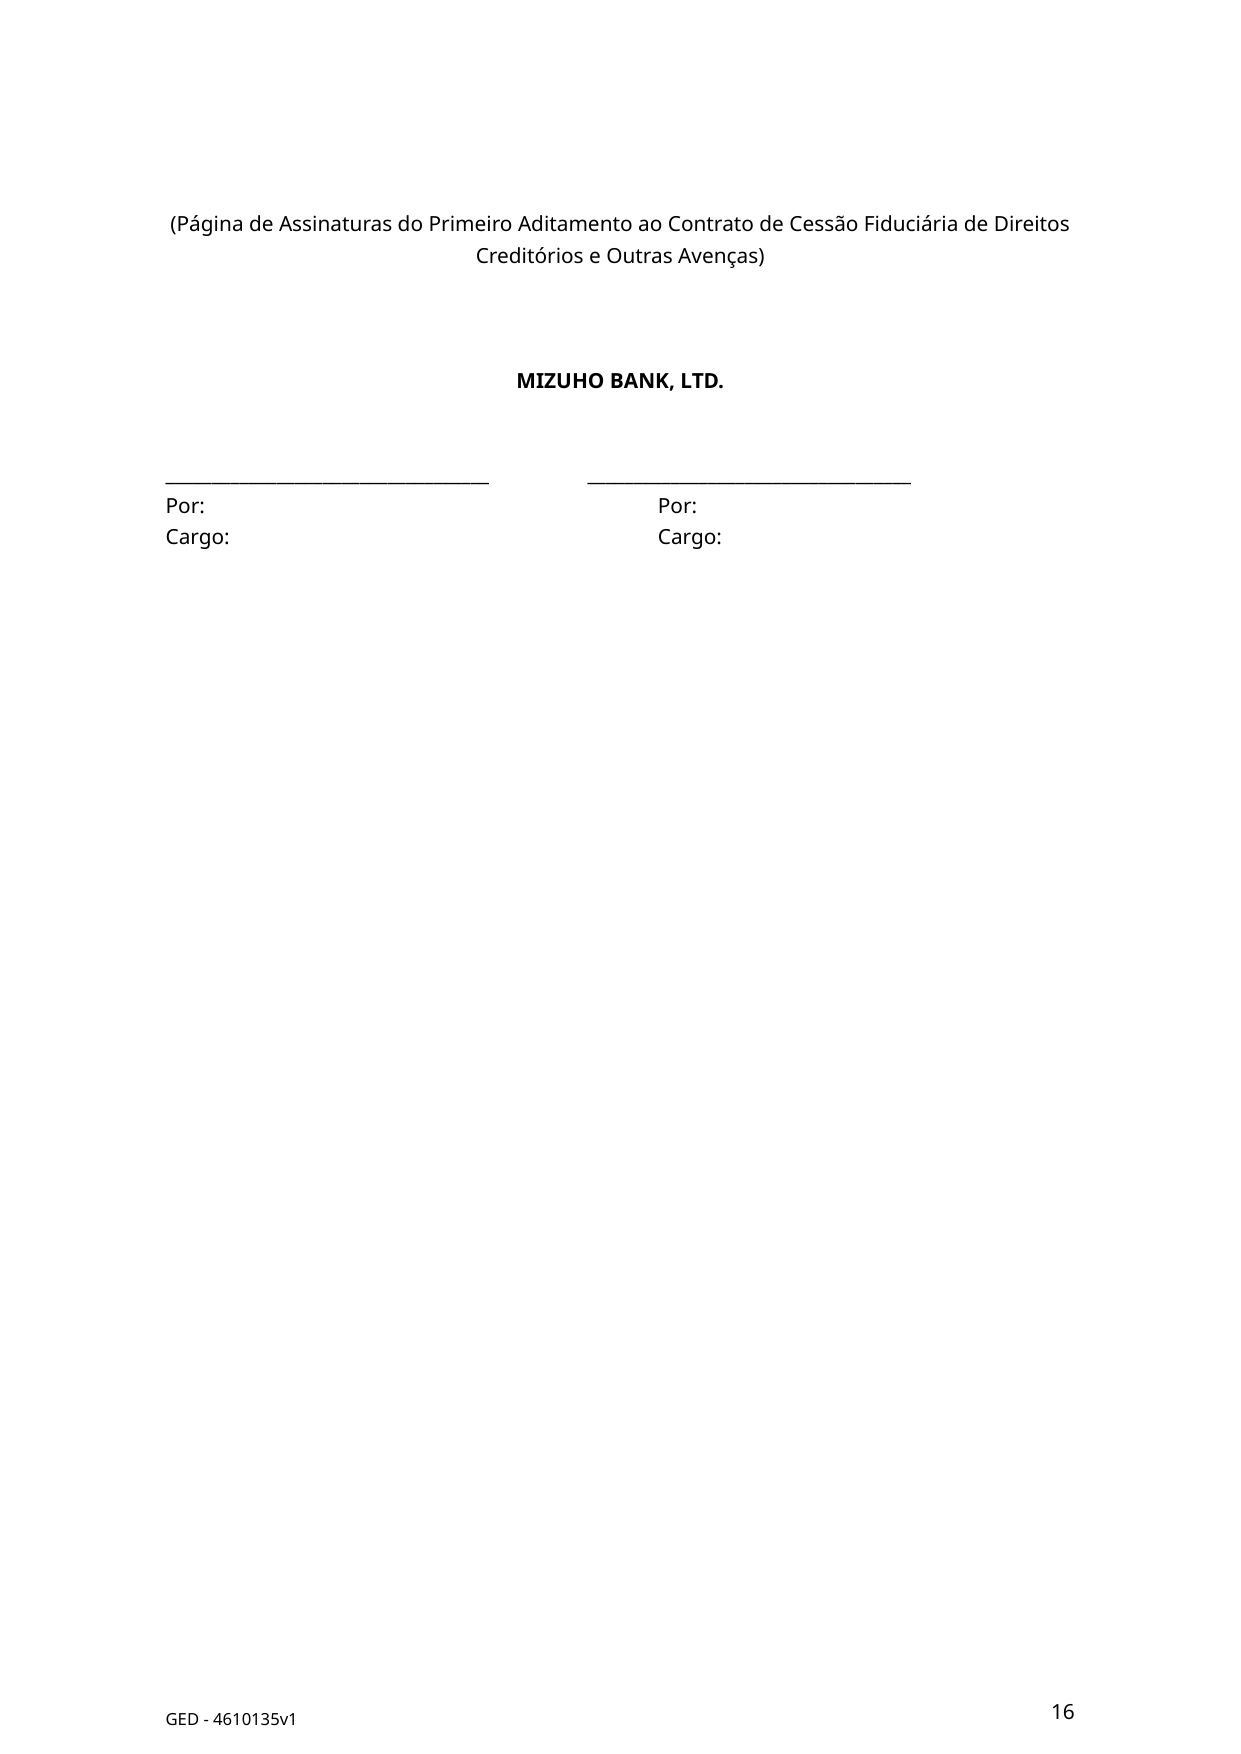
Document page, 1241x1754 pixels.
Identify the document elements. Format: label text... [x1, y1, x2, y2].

text (Página de Assinaturas do Primeiro Aditamento ao Contrato de Cessão Fiduciária de Direitos Creditórios e Outras Avenças) [165, 207, 1075, 269]
text MIZUHO BANK, LTD. [165, 363, 1075, 394]
text ___________________________________ ___________________________________ Por: Por: Cargo: Cargo: [165, 457, 1075, 551]
